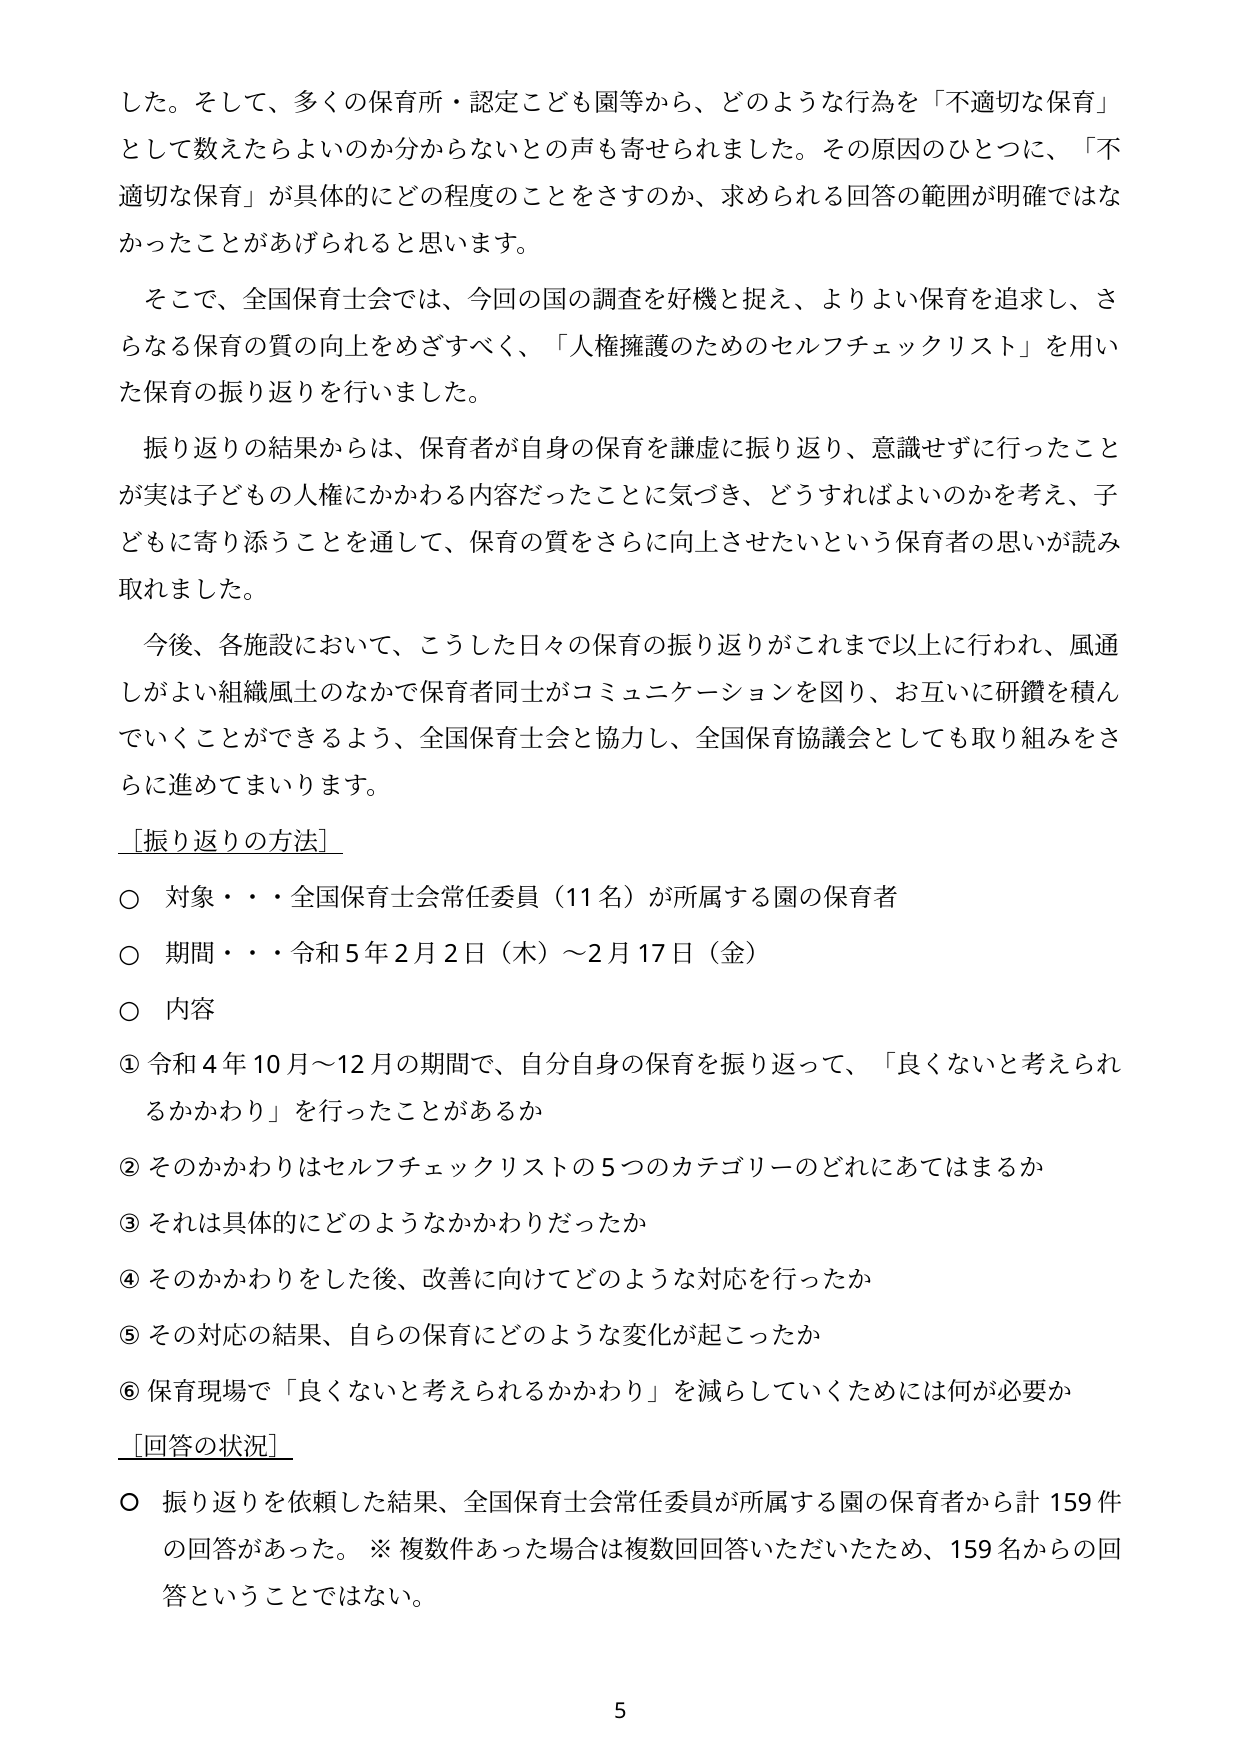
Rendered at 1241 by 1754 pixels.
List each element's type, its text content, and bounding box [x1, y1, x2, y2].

text ④ そのかかわりをした後、改善に向けてどのような対応を行ったか [118, 1259, 1122, 1296]
text ［振り返りの方法］ [118, 821, 1122, 858]
text ② そのかかわりはセルフチェックリストの5つのカテゴリーのどれにあてはまるか [118, 1147, 1122, 1184]
text ③ それは具体的にどのようなかかわりだったか [118, 1203, 1122, 1240]
text そこで、全国保育士会では、今回の国の調査を好機と捉え、よりよい保育を追求し、さらなる保育の質の向上をめざすべく、「人権擁護のためのセルフチェックリスト」を用いた保育の振り返りを行いました。 [118, 278, 1122, 410]
text ⑥ 保育現場で「良くないと考えられるかかわり」を減らしていくためには何が必要か [118, 1370, 1122, 1408]
text ① 令和4年10月～12月の期間で、自分自身の保育を振り返って、「良くないと考えられるかかわり」を行ったことがあるか [118, 1044, 1122, 1129]
text ⑤ その対応の結果、自らの保育にどのような変化が起こったか [118, 1314, 1122, 1352]
text ○ 内容 [118, 988, 1122, 1026]
text ○ 期間・・・令和5年2月2日（木）～2月17日（金） [118, 933, 1122, 970]
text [118, 82, 1122, 260]
text 振り返りの結果からは、保育者が自身の保育を謙虚に振り返り、意識せずに行ったことが実は子どもの人権にかかわる内容だったことに気づき、どうすればよいのかを考え、子どもに寄り添うことを通して、保育の質をさらに向上させたいという保育者の思いが読み取れました。 [118, 428, 1122, 606]
text 今後、各施設において、こうした日々の保育の振り返りがこれまで以上に行われ、風通しがよい組織風土のなかで保育者同士がコミュニケーションを図り、お互いに研鑽を積んでいくことができるよう、全国保育士会と協力し、全国保育協議会としても取り組みをさらに進めてまいります。 [118, 624, 1122, 803]
list 振り返りを依頼した結果、全国保育士会常任委員が所属する園の保育者から計159件の回答があった。 ※ 複数件あった場合は複数回回答いただいたため、159名からの回答ということではない。 [118, 1482, 1122, 1613]
text ○ 対象・・・全国保育士会常任委員（11名）が所属する園の保育者 [118, 877, 1122, 914]
text ［回答の状況］ [118, 1426, 1122, 1464]
